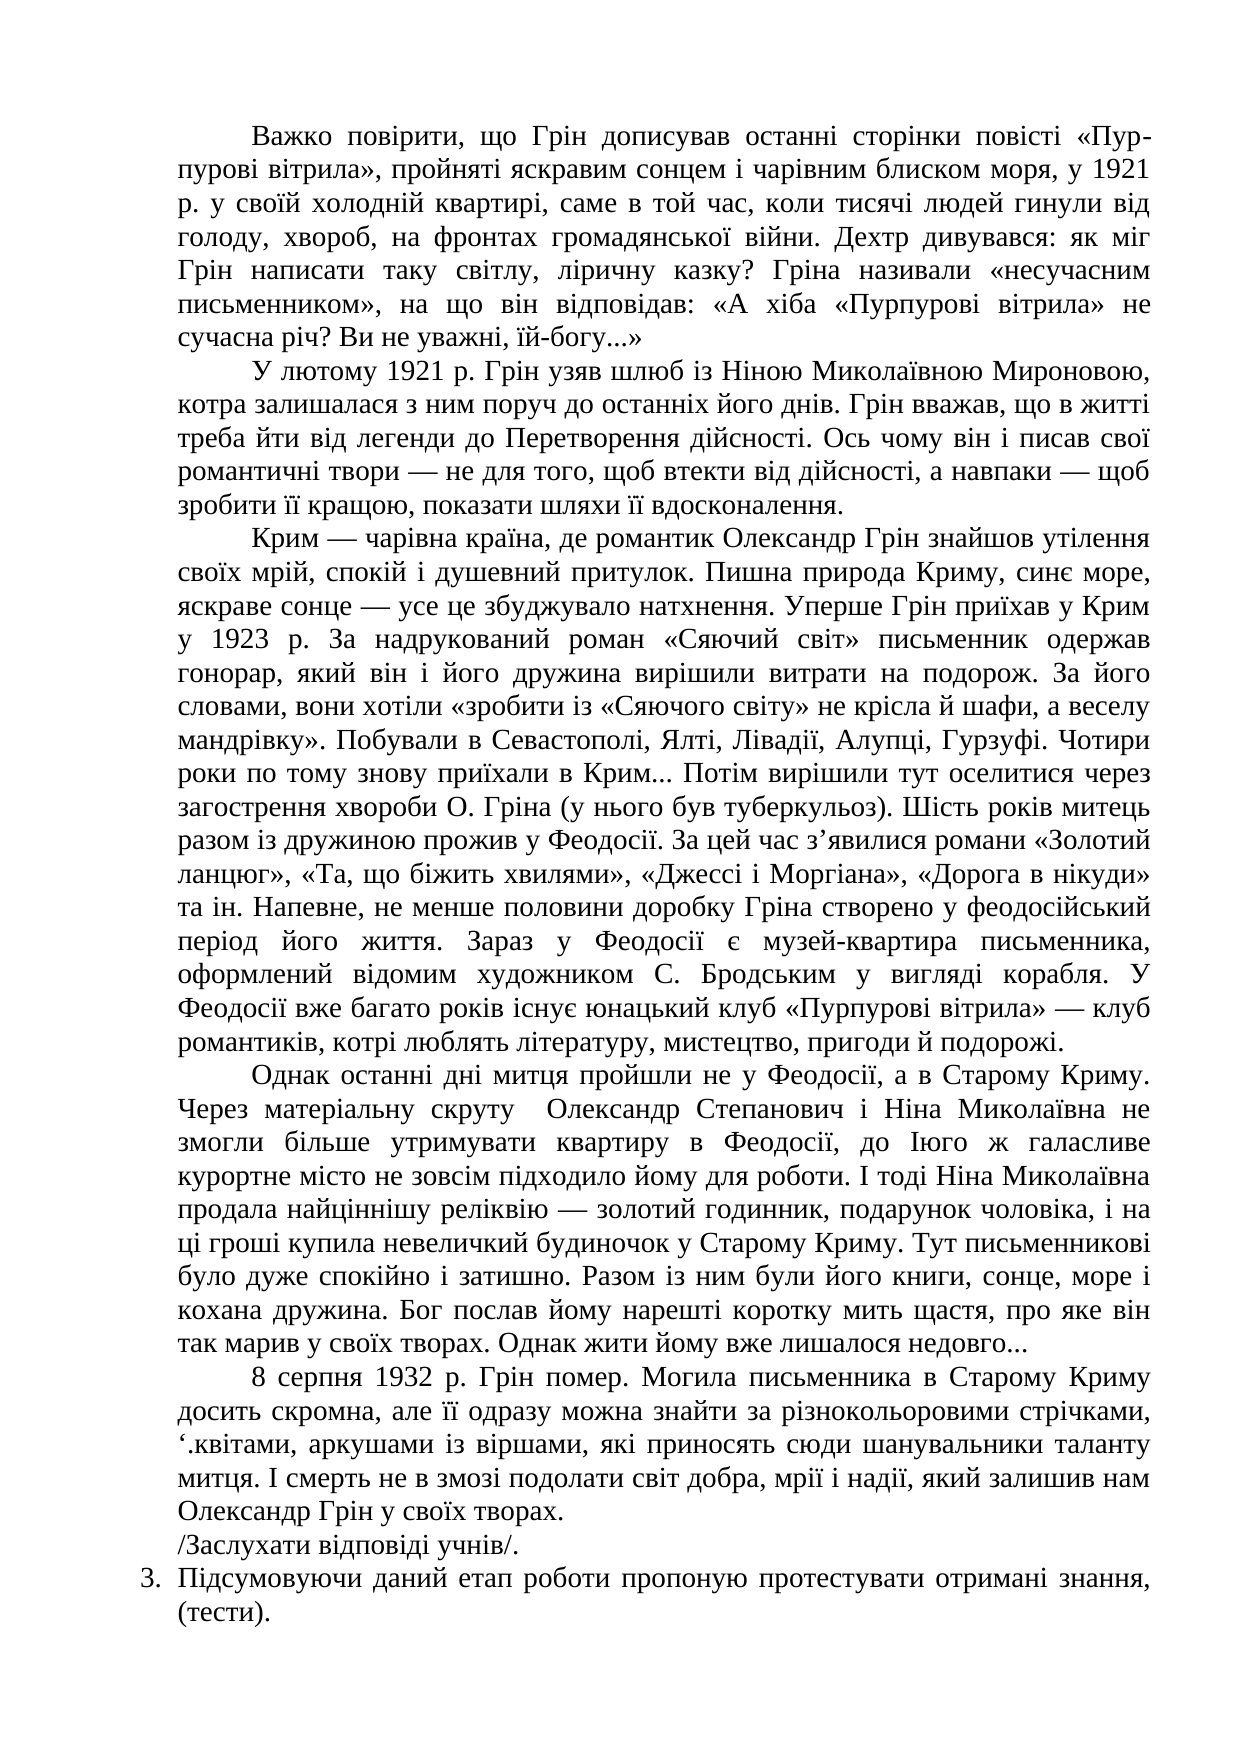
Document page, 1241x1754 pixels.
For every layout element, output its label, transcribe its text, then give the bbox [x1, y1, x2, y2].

text /Заслухати відповіді учнів/. [177, 1527, 1152, 1560]
list Підсумовуючи даний етап роботи пропоную протестувати отримані знання, (тести). [140, 1560, 1152, 1627]
text У лютому 1921 р. Грін узяв шлюб із Ніною Миколаївною Мироновою, котра залишалася з ним поруч до останніх його днів. Грін вважав, що в житті треба йти від легенди до Перетворення дійсності. Ось чому він і писав свої романтичні твори — не для того, щоб втекти від дійсності, а навпаки — щоб зробити її кращою, показати шляхи її вдосконалення. [177, 353, 1152, 521]
text Важко повірити, що Грін дописував останні сторінки повісті «Пурпурові вітрила», пройняті яскравим сонцем і чарівним блиском моря, у 1921 р. у своїй холодній квартирі, саме в той час, коли тисячі людей гинули від голоду, хвороб, на фронтах громадянської війни. Дехтр дивувався: як міг Грін написати таку світлу, ліричну казку? Гріна називали «несучасним письменником», на що він відповідав: «А хіба «Пурпурові вітрила» не сучасна річ? Ви не уважні, їй-богу...» [177, 118, 1152, 353]
text Крим — чарівна країна, де романтик Олександр Грін знайшов утілення своїх мрій, спокій і душевний притулок. Пишна природа Криму, синє море, яскраве сонце — усе це збуджувало натхнення. Уперше Грін приїхав у Крим у 1923 р. За надрукований роман «Сяючий світ» письменник одержав гонорар, який він і його дружина вирішили витрати на подорож. За його словами, вони хотіли «зробити із «Сяючого світу» не крісла й шафи, а веселу мандрівку». Побували в Севастополі, Ялті, Лівадії, Алупці, Гурзуфі. Чотири роки по тому знову приїхали в Крим... Потім вирішили тут оселитися через загострення хвороби О. Гріна (у нього був туберкульоз). Шість років митець разом із дружиною прожив у Феодосії. За цей час з’явилися романи «Золотий ланцюг», «Та, що біжить хвилями», «Джессі і Моргіана», «Дорога в нікуди» та ін. Напевне, не менше половини доробку Гріна створено у феодосійський період його життя. Зараз у Феодосії є музей-квартира письменника, оформлений відомим художником С. Бродським у вигляді корабля. У Феодосії вже багато років існує юнацький клуб «Пурпурові вітрила» — клуб романтиків, котрі люблять літературу, мистецтво, пригоди й подорожі. [177, 521, 1152, 1057]
text Однак останні дні митця пройшли не у Феодосії, а в Старому Криму. Через матеріальну скруту Олександр Степанович і Ніна Миколаївна не змогли більше утримувати квартиру в Феодосії, до Іюго ж галасливе курортне місто не зовсім підходило йому для роботи. І тоді Ніна Миколаївна продала найціннішу реліквію — золотий годинник, подарунок чоловіка, і на ці гроші купила невеличкий будиночок у Старому Криму. Тут письменникові було дуже спокійно і затишно. Разом із ним були його книги, сонце, море і кохана дружина. Бог послав йому нарешті коротку мить щастя, про яке він так марив у своїх творах. Однак жити йому вже лишалося недовго... [177, 1057, 1152, 1359]
text 8 серпня 1932 р. Грін помер. Могила письменника в Старому Криму досить скромна, але її одразу можна знайти за різнокольоровими стрічками, ‘.квітами, аркушами із віршами, які приносять сюди шанувальники таланту митця. І смерть не в змозі подолати світ добра, мрії і надії, який залишив нам Олександр Грін у своїх творах. [177, 1359, 1152, 1527]
